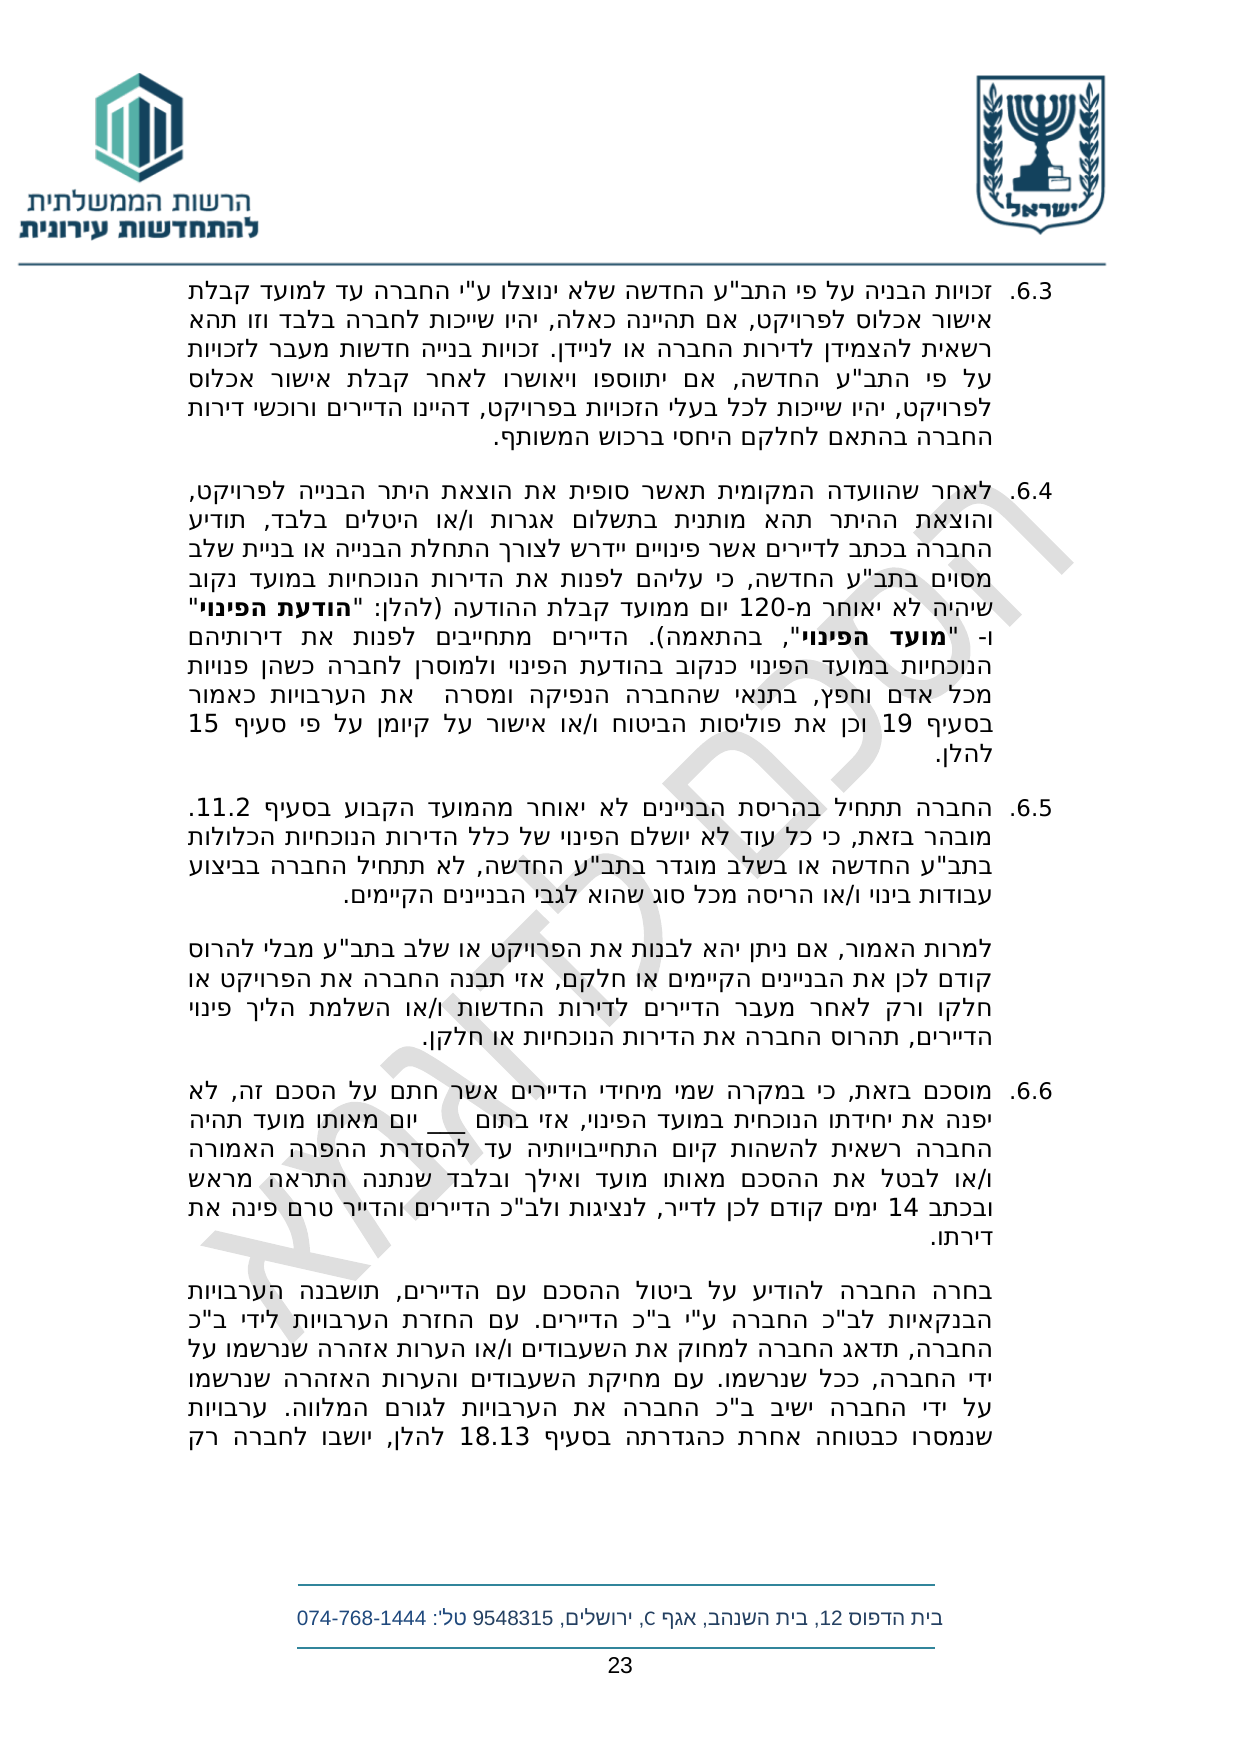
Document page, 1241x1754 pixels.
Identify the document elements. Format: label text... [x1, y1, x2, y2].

picture [0, 73, 1183, 277]
list למרות האמור, אם ניתן יהא לבנות את הפרויקט או שלב בתב"ע מבלי להרוס קודם לכן את הבניינים הקיימים או חלקם, אזי תבנה החברה את הפרויקט או חלקו ורק לאחר מעבר הדיירים לדירות החדשות ו/או השלמת הליך פינוי הדיירים, תהרוס החברה את הדירות הנוכחיות או חלקן. [187, 934, 994, 1051]
text זכויות הבניה על פי התב"ע החדשה שלא ינוצלו ע"י החברה עד למועד קבלת אישור אכלוס לפרויקט, אם תהיינה כאלה, יהיו שייכות לחברה בלבד וזו תהא רשאית להצמידן לדירות החברה או לניידן. זכויות בנייה חדשות מעבר לזכויות על פי התב"ע החדשה, אם יתווספו ויאושרו לאחר קבלת אישור אכלוס לפרויקט, יהיו שייכות לכל בעלי הזכויות בפרויקט, דהיינו הדיירים ורוכשי דירות החברה בהתאם לחלקם היחסי ברכוש המשותף. [187, 277, 1053, 451]
text לאחר שהוועדה המקומית תאשר סופית את הוצאת היתר הבנייה לפרויקט, והוצאת ההיתר תהא מותנית בתשלום אגרות ו/או היטלים בלבד, תודיע החברה בכתב לדיירים אשר פינויים יידרש לצורך התחלת הבנייה או בניית שלב מסוים בתב"ע החדשה, כי עליהם לפנות את הדירות הנוכחיות במועד נקוב שיהיה לא יאוחר מ-120 יום ממועד קבלת ההודעה (להלן: "הודעת הפינוי" ו- "מועד הפינוי", בהתאמה). הדיירים מתחייבים לפנות את דירותיהם הנוכחיות במועד הפינוי כנקוב בהודעת הפינוי ולמוסרן לחברה כשהן פנויות מכל אדם וחפץ, בתנאי שהחברה הנפיקה ומסרה את הערבויות כאמור בסעיף ‎19 וכן את פוליסות הביטוח ו/או אישור על קיומן על פי סעיף ‎15 להלן. [187, 476, 1053, 768]
text מוסכם בזאת, כי במקרה שמי מיחידי הדיירים אשר חתם על הסכם זה, לא יפנה את יחידתו הנוכחית במועד הפינוי, אזי בתום ___ יום מאותו מועד תהיה החברה רשאית להשהות קיום התחייבויותיה עד להסדרת ההפרה האמורה ו/או לבטל את ההסכם מאותו מועד ואילך ובלבד שנתנה התראה מראש ובכתב 14 ימים קודם לכן לדייר, לנציגות ולב"כ הדיירים והדייר טרם פינה את דירתו. [187, 1076, 1053, 1251]
text החברה תתחיל בהריסת הבניינים לא יאוחר מהמועד הקבוע בסעיף ‎11.2. מובהר בזאת, כי כל עוד לא יושלם הפינוי של כלל הדירות הנוכחיות הכלולות בתב"ע החדשה או בשלב מוגדר בתב"ע החדשה, לא תתחיל החברה בביצוע עבודות בינוי ו/או הריסה מכל סוג שהוא לגבי הבניינים הקיימים. [187, 793, 1053, 909]
